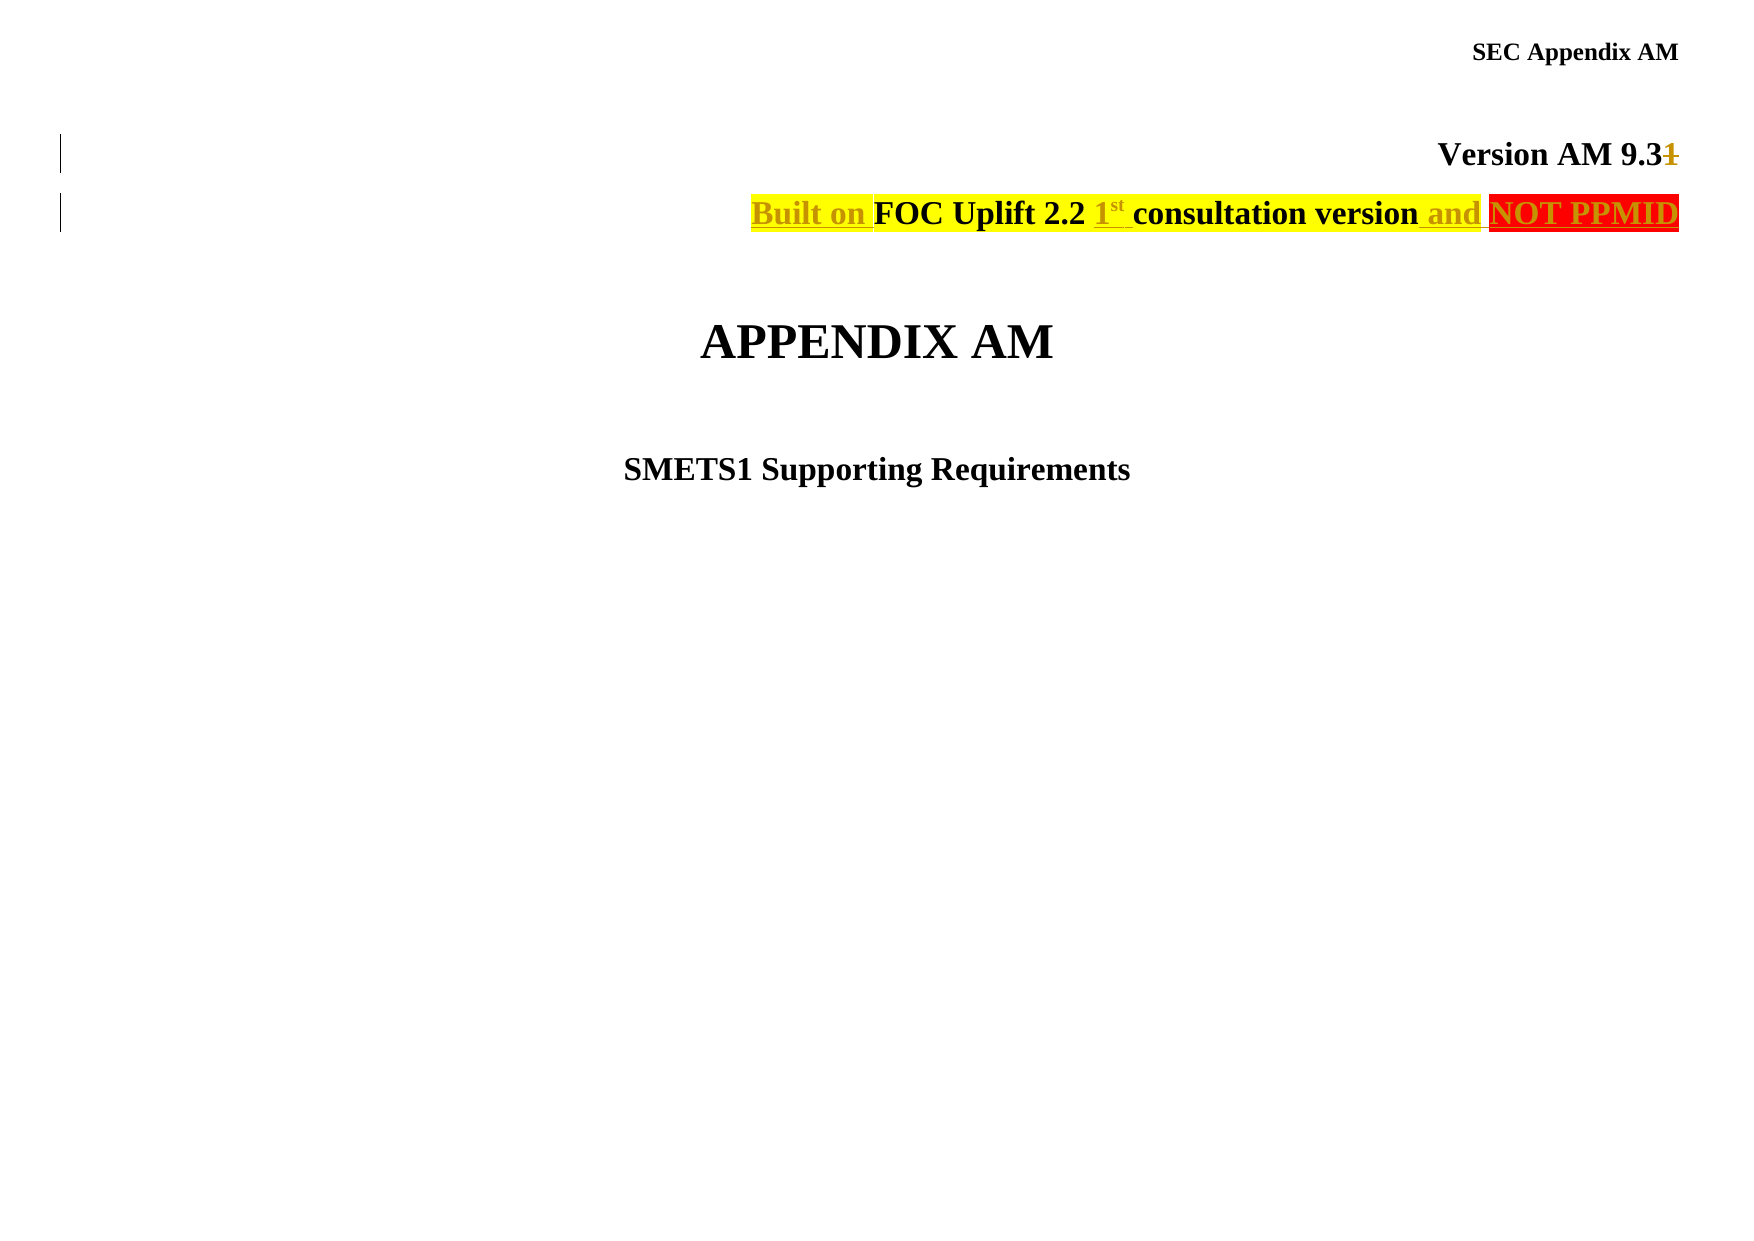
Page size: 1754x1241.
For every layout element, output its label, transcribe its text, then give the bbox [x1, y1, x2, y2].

text SMETS1 Supporting Requirements [75, 449, 1679, 488]
text APPENDIX AM [75, 312, 1679, 369]
text Version AM 9.3 [75, 134, 1679, 173]
text FOC Uplift 2.2 consultation version [75, 193, 1679, 232]
